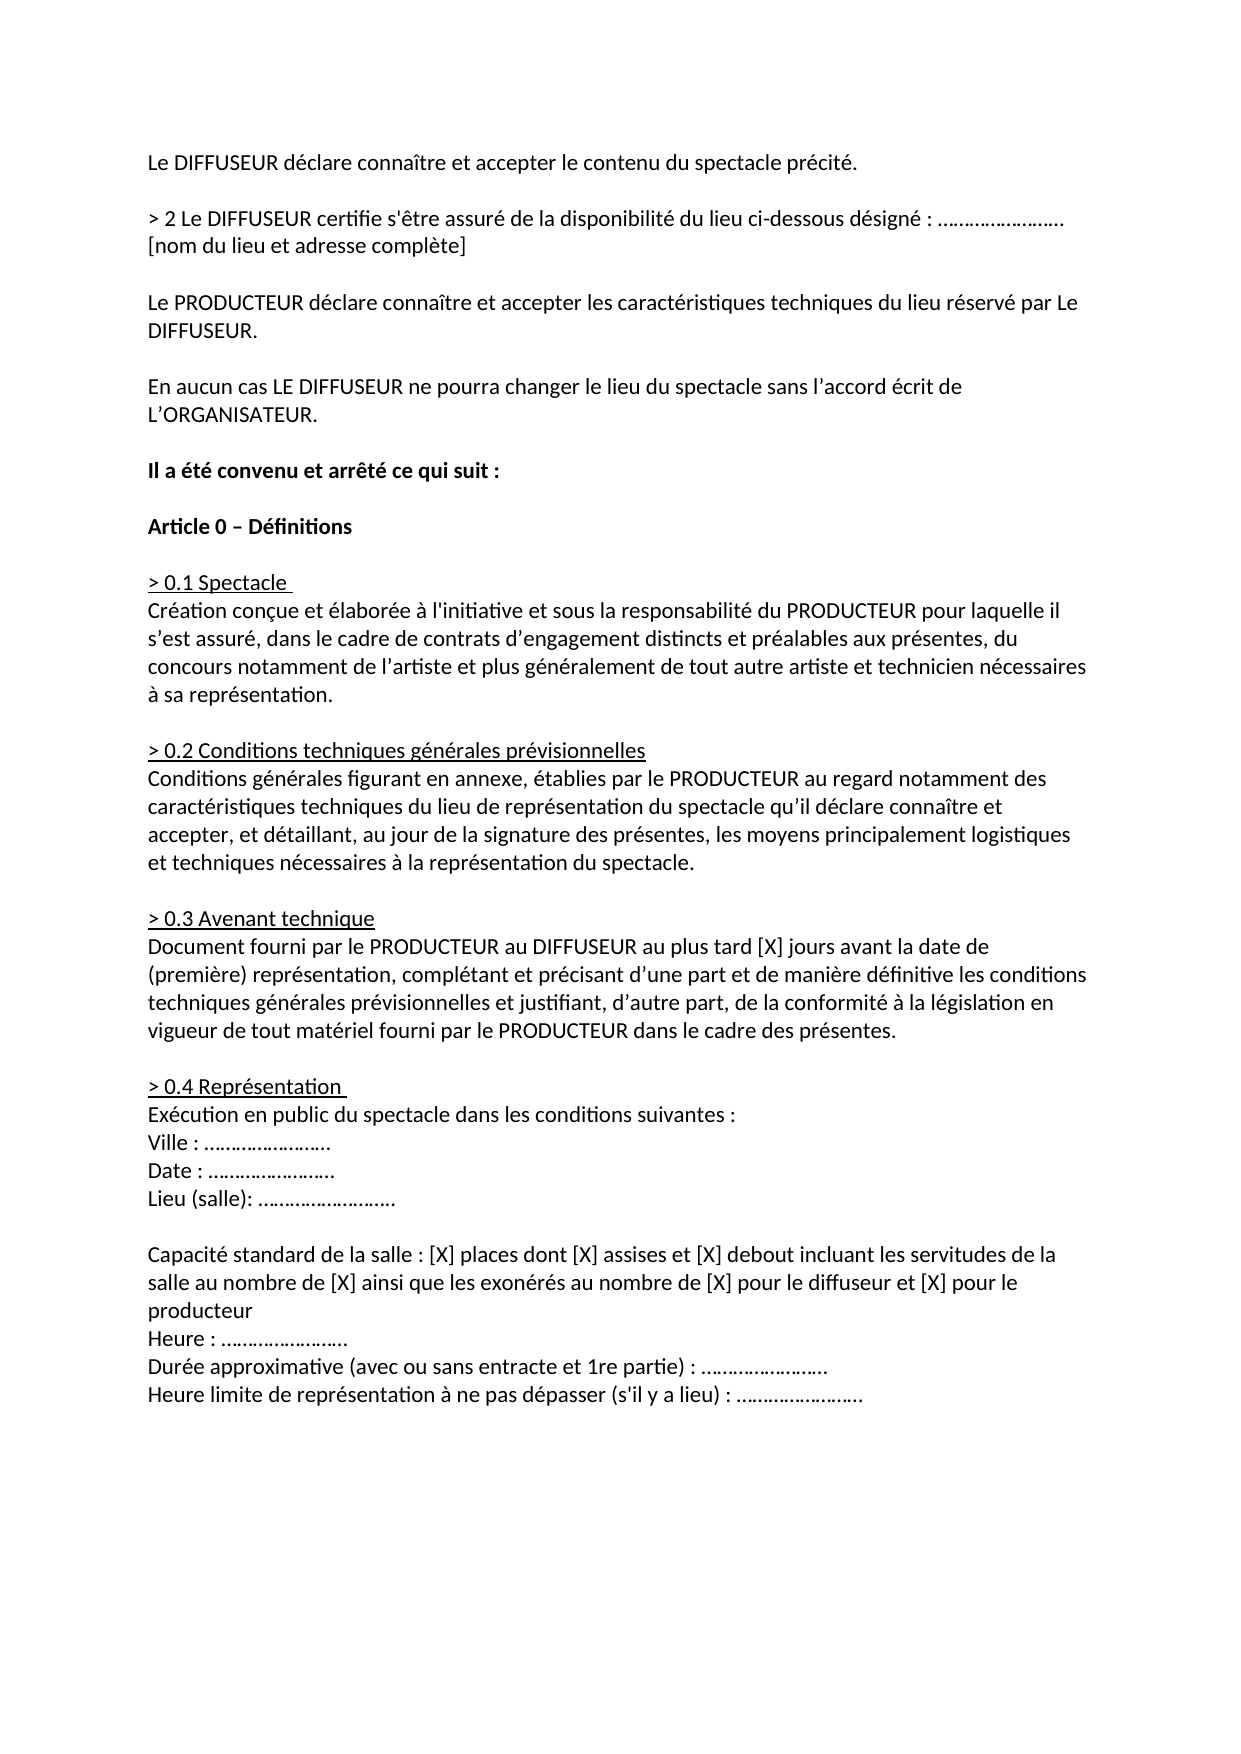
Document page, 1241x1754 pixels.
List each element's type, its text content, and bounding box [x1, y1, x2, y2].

text Capacité standard de la salle : [X] places dont [X] assises et [X] debout incluant les servitudes de la salle au nombre de [X] ainsi que les exonérés au nombre de [X] pour le diffuseur et [X] pour le producteur [148, 1240, 1093, 1324]
text > 0.2 Conditions techniques générales prévisionnelles [148, 736, 1093, 764]
text Conditions générales figurant en annexe, établies par le PRODUCTEUR au regard notamment des caractéristiques techniques du lieu de représentation du spectacle qu’il déclare connaître et accepter, et détaillant, au jour de la signature des présentes, les moyens principalement logistiques et techniques nécessaires à la représentation du spectacle. [148, 764, 1093, 876]
text Durée approximative (avec ou sans entracte et 1re partie) : …………………… [148, 1352, 1093, 1381]
text Ville : …………………… [148, 1128, 1093, 1156]
text > 0.4 Représentation [148, 1072, 1093, 1100]
text Il a été convenu et arrêté ce qui suit : [148, 456, 1093, 484]
text > 2 Le DIFFUSEUR certifie s'être assuré de la disponibilité du lieu ci-dessous désigné : …………………… [nom du lieu et adresse complète] [148, 204, 1093, 260]
text Le DIFFUSEUR déclare connaître et accepter le contenu du spectacle précité. [148, 148, 1093, 176]
text En aucun cas LE DIFFUSEUR ne pourra changer le lieu du spectacle sans l’accord écrit de L’ORGANISATEUR. [148, 372, 1093, 428]
text Le PRODUCTEUR déclare connaître et accepter les caractéristiques techniques du lieu réservé par Le DIFFUSEUR. [148, 288, 1093, 344]
text Création conçue et élaborée à l'initiative et sous la responsabilité du PRODUCTEUR pour laquelle il s’est assuré, dans le cadre de contrats d’engagement distincts et préalables aux présentes, du concours notamment de l’artiste et plus généralement de tout autre artiste et technicien nécessaires à sa représentation. [148, 596, 1093, 708]
text > 0.1 Spectacle [148, 568, 1093, 596]
text Heure limite de représentation à ne pas dépasser (s'il y a lieu) : …………………… [148, 1381, 1093, 1408]
text Exécution en public du spectacle dans les conditions suivantes : [148, 1100, 1093, 1128]
text Heure : …………………… [148, 1324, 1093, 1352]
text > 0.3 Avenant technique [148, 904, 1093, 932]
text Document fourni par le PRODUCTEUR au DIFFUSEUR au plus tard [X] jours avant la date de (première) représentation, complétant et précisant d’une part et de manière définitive les conditions techniques générales prévisionnelles et justifiant, d’autre part, de la conformité à la législation en vigueur de tout matériel fourni par le PRODUCTEUR dans le cadre des présentes. [148, 932, 1093, 1044]
text Date : …………………… [148, 1156, 1093, 1184]
text Lieu (salle): …………………….. [148, 1184, 1093, 1212]
text Article 0 – Définitions [148, 512, 1093, 540]
